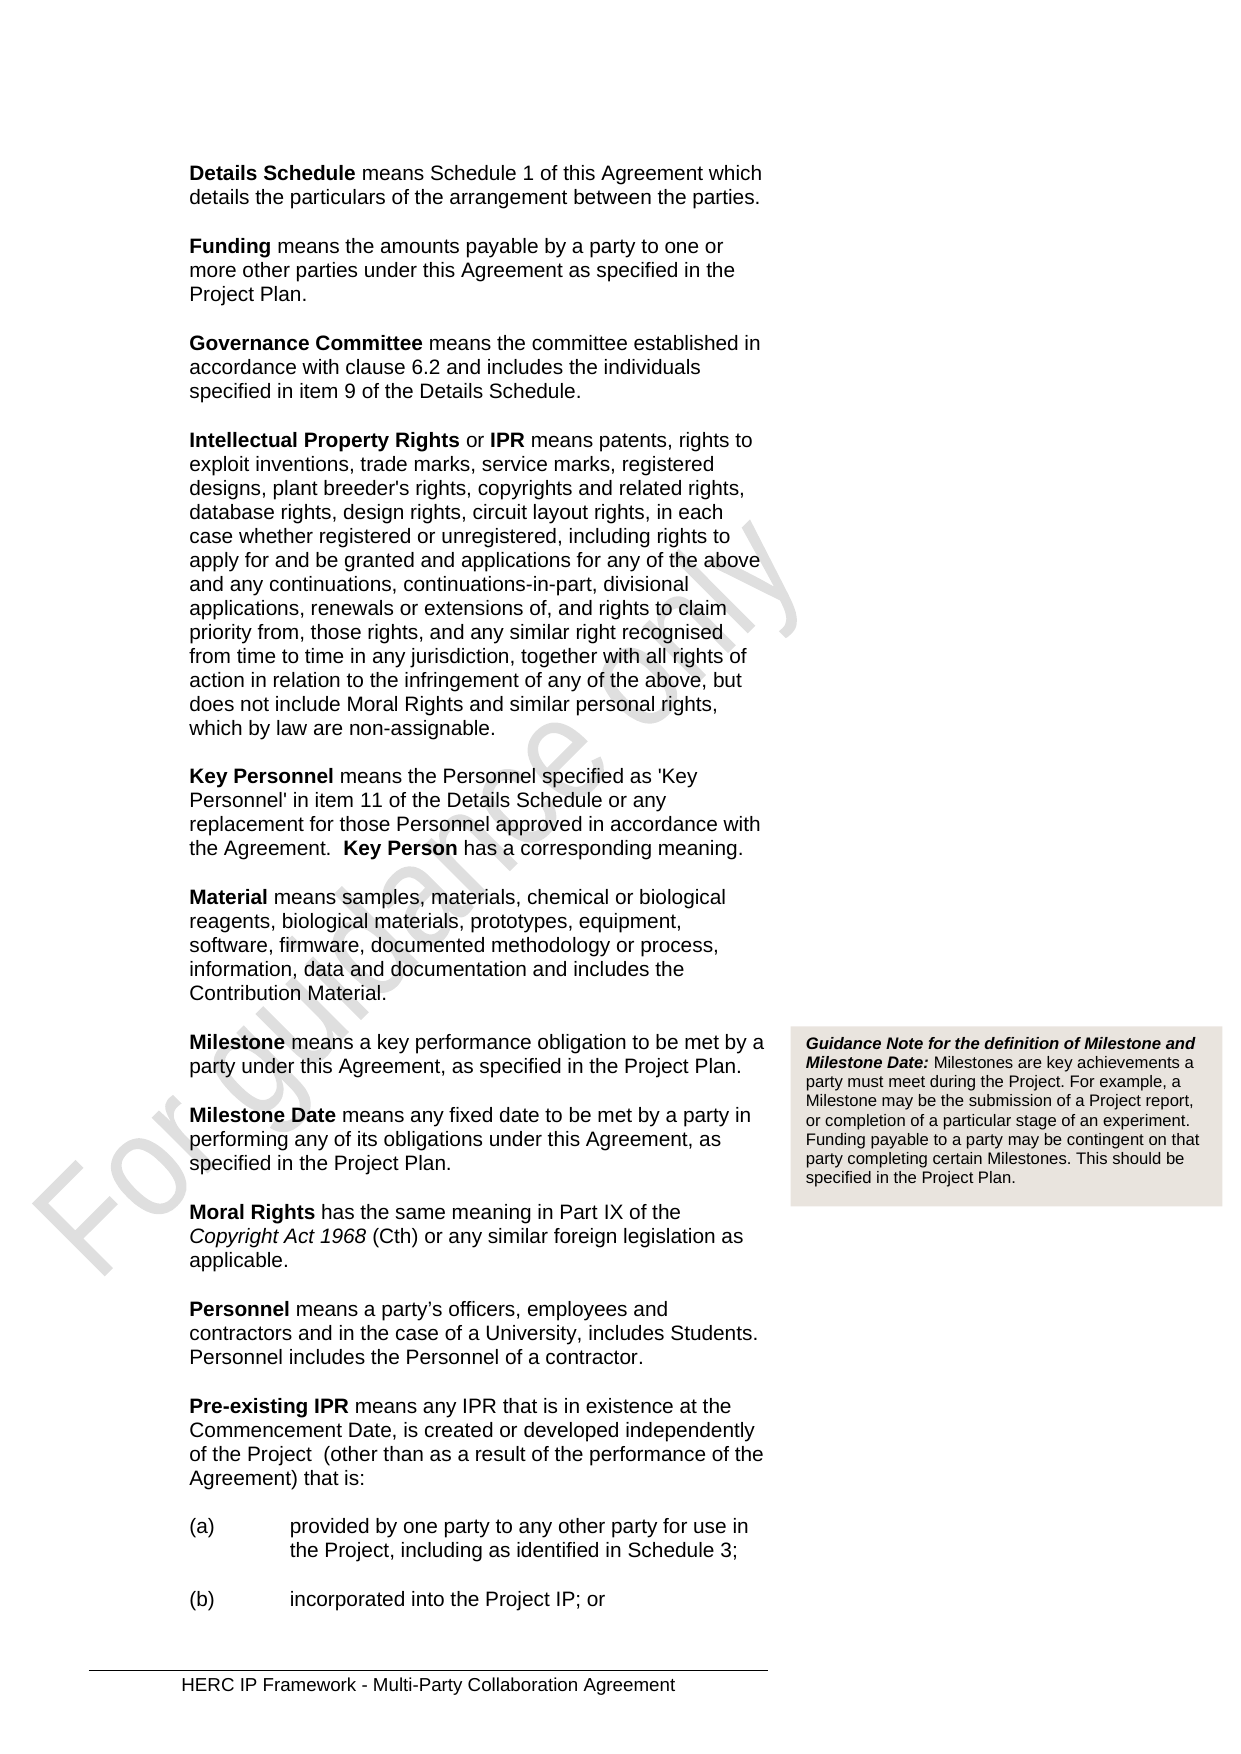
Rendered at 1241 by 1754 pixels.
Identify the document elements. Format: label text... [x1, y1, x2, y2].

list Intellectual Property Rights or IPR means patents, rights to exploit inventions, trade marks, service marks, registered designs, plant breeder's rights, copyrights and related rights, database rights, design rights, circuit layout rights, in each case whether registered or unregistered, including rights to apply for and be granted and applications for any of the above and any continuations, continuations-in-part, divisional applications, renewals or extensions of, and rights to claim priority from, those rights, and any similar right recognised from time to time in any jurisdiction, together with all rights of action in relation to the infringement of any of the above, but does not include Moral Rights and similar personal rights, which by law are non-assignable. [189, 428, 768, 739]
list Material means samples, materials, chemical or biological reagents, biological materials, prototypes, equipment, software, firmware, documented methodology or process, information, data and documentation and includes the Contribution Material. [189, 885, 768, 1005]
list Personnel means a party’s officers, employees and contractors and in the case of a University, includes Students. Personnel includes the Personnel of a contractor. [189, 1297, 768, 1368]
list Key Personnel means the Personnel specified as 'Key Personnel' in item 9 of the Details Schedule or any replacement for those Personnel approved in accordance with the Agreement. Key Person has a corresponding meaning. [189, 764, 768, 860]
list Moral Rights has the same meaning in Part IX of the Copyright Act 1968 (Cth) or any similar foreign legislation as applicable. [189, 1200, 768, 1272]
list Milestone Date means any fixed date to be met by a party in performing any of its obligations under this Agreement, as specified in the Project Plan. [189, 1103, 768, 1175]
list Governance Committee means the committee established in accordance with clause 6.2 and includes the individuals specified in item 7 of the Details Schedule. [189, 331, 768, 403]
list provided by one party to any other party for use in the Project, including as identified in Schedule 3; [189, 1514, 768, 1562]
list Milestone means a key performance obligation to be met by a party under this Agreement, as specified in the Project Plan. [189, 1030, 768, 1078]
list Details Schedule means Schedule 1 of this Agreement which details the particulars of the arrangement between the parties. [189, 161, 768, 209]
list incorporated into the Project IP; or [189, 1587, 768, 1611]
list Pre-existing IPR means any IPR that is in existence at the Commencement Date, is created or developed independently of the Project (other than as a result of the performance of the Agreement) that is: [189, 1393, 768, 1489]
list Funding means the amounts payable by a party to one or more other parties under this Agreement as specified in the Project Plan. [189, 234, 768, 306]
